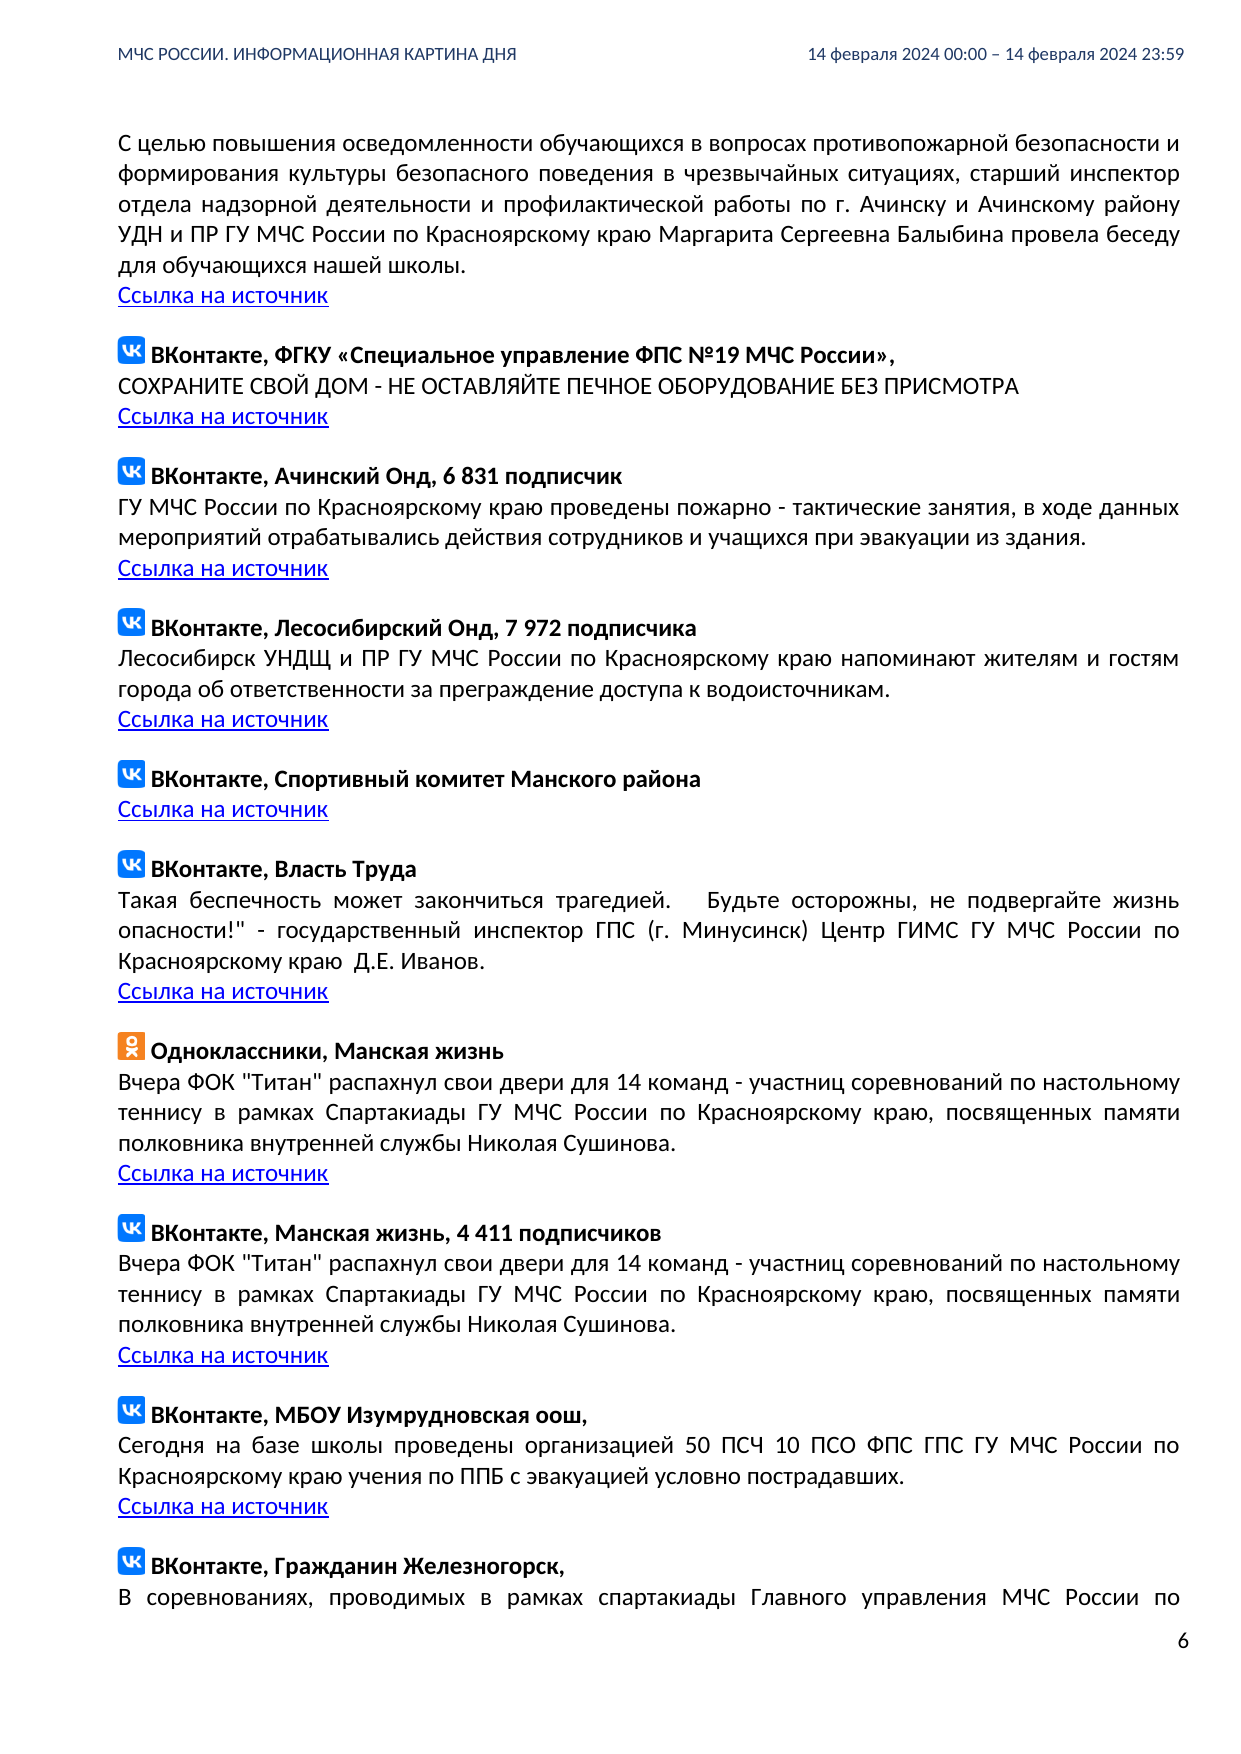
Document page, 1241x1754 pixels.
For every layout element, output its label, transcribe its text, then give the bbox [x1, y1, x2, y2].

text Ссылка на источник [118, 552, 1183, 582]
picture [117, 1214, 145, 1242]
text Сегодня на базе школы проведены организацией 50 ПСЧ 10 ПСО ФПС ГПС ГУ МЧС России по Красноярскому краю учения по ППБ с эвакуацией условно пострадавших. [118, 1429, 1181, 1491]
text Ссылка на источник [118, 975, 1183, 1006]
text ВКонтакте, Ачинский Онд, 6 831 подписчик [118, 457, 1196, 491]
picture [117, 760, 145, 788]
text ВКонтакте, Спортивный комитет Манского района [118, 760, 1196, 793]
text Ссылка на источник [118, 1339, 1183, 1370]
text Вчера ФОК "Титан" распахнул свои двери для 14 команд - участниц соревнований по настольному теннису в рамках Спартакиады ГУ МЧС России по Красноярскому краю, посвященных памяти полковника внутренней службы Николая Сушинова. [118, 1066, 1181, 1157]
picture [117, 608, 145, 636]
text ВКонтакте, Гражданин Железногорск, [118, 1547, 1196, 1581]
text Ссылка на источник [118, 401, 1183, 431]
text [118, 1581, 1181, 1611]
text Ссылка на источник [118, 1491, 1183, 1521]
text Одноклассники, Манская жизнь [118, 1032, 1196, 1066]
picture [117, 1396, 145, 1424]
text Ссылка на источник [118, 280, 1183, 310]
text Ссылка на источник [118, 793, 1183, 824]
picture [117, 336, 145, 364]
picture [117, 1547, 145, 1575]
text Лесосибирск УНДЩ и ПР ГУ МЧС России по Красноярскому краю напоминают жителям и гостям города об ответственности за преграждение доступа к водоисточникам. [118, 642, 1181, 703]
picture [117, 850, 145, 878]
text Такая беспечность может закончиться трагедией. Будьте осторожны, не подвергайте жизнь опасности!" - государственный инспектор ГПС (г. Минусинск) Центр ГИМС ГУ МЧС России по Красноярскому краю Д.Е. Иванов. [118, 884, 1181, 975]
text ГУ МЧС России по Красноярскому краю проведены пожарно - тактические занятия, в ходе данных мероприятий отрабатывались действия сотрудников и учащихся при эвакуации из здания. [118, 491, 1181, 552]
text ВКонтакте, ФГКУ «Специальное управление ФПС №19 МЧС России», [118, 336, 1196, 370]
text С целью повышения осведомленности обучающихся в вопросах противопожарной безопасности и формирования культуры безопасного поведения в чрезвычайных ситуациях, старший инспектор отдела надзорной деятельности и профилактической работы по г. Ачинску и Ачинскому району УДН и ПР ГУ МЧС России по Красноярскому краю Маргарита Сергеевна Балыбина провела беседу для обучающихся нашей школы. [118, 127, 1181, 280]
text ВКонтакте, МБОУ Изумрудновская оош, [118, 1396, 1196, 1429]
picture [117, 1032, 145, 1060]
text ВКонтакте, Лесосибирский Онд, 7 972 подписчика [118, 609, 1196, 642]
text Вчера ФОК "Титан" распахнул свои двери для 14 команд - участниц соревнований по настольному теннису в рамках Спартакиады ГУ МЧС России по Красноярскому краю, посвященных памяти полковника внутренней службы Николая Сушинова. [118, 1248, 1181, 1339]
text ВКонтакте, Власть Труда [118, 850, 1196, 884]
text Ссылка на источник [118, 703, 1183, 734]
text ВКонтакте, Манская жизнь, 4 411 подписчиков [118, 1214, 1196, 1248]
text СОХРАНИТЕ СВОЙ ДОМ - НЕ ОСТАВЛЯЙТЕ ПЕЧНОЕ ОБОРУДОВАНИЕ БЕЗ ПРИСМОТРА [118, 370, 1181, 401]
picture [117, 457, 145, 485]
text Ссылка на источник [118, 1157, 1183, 1188]
